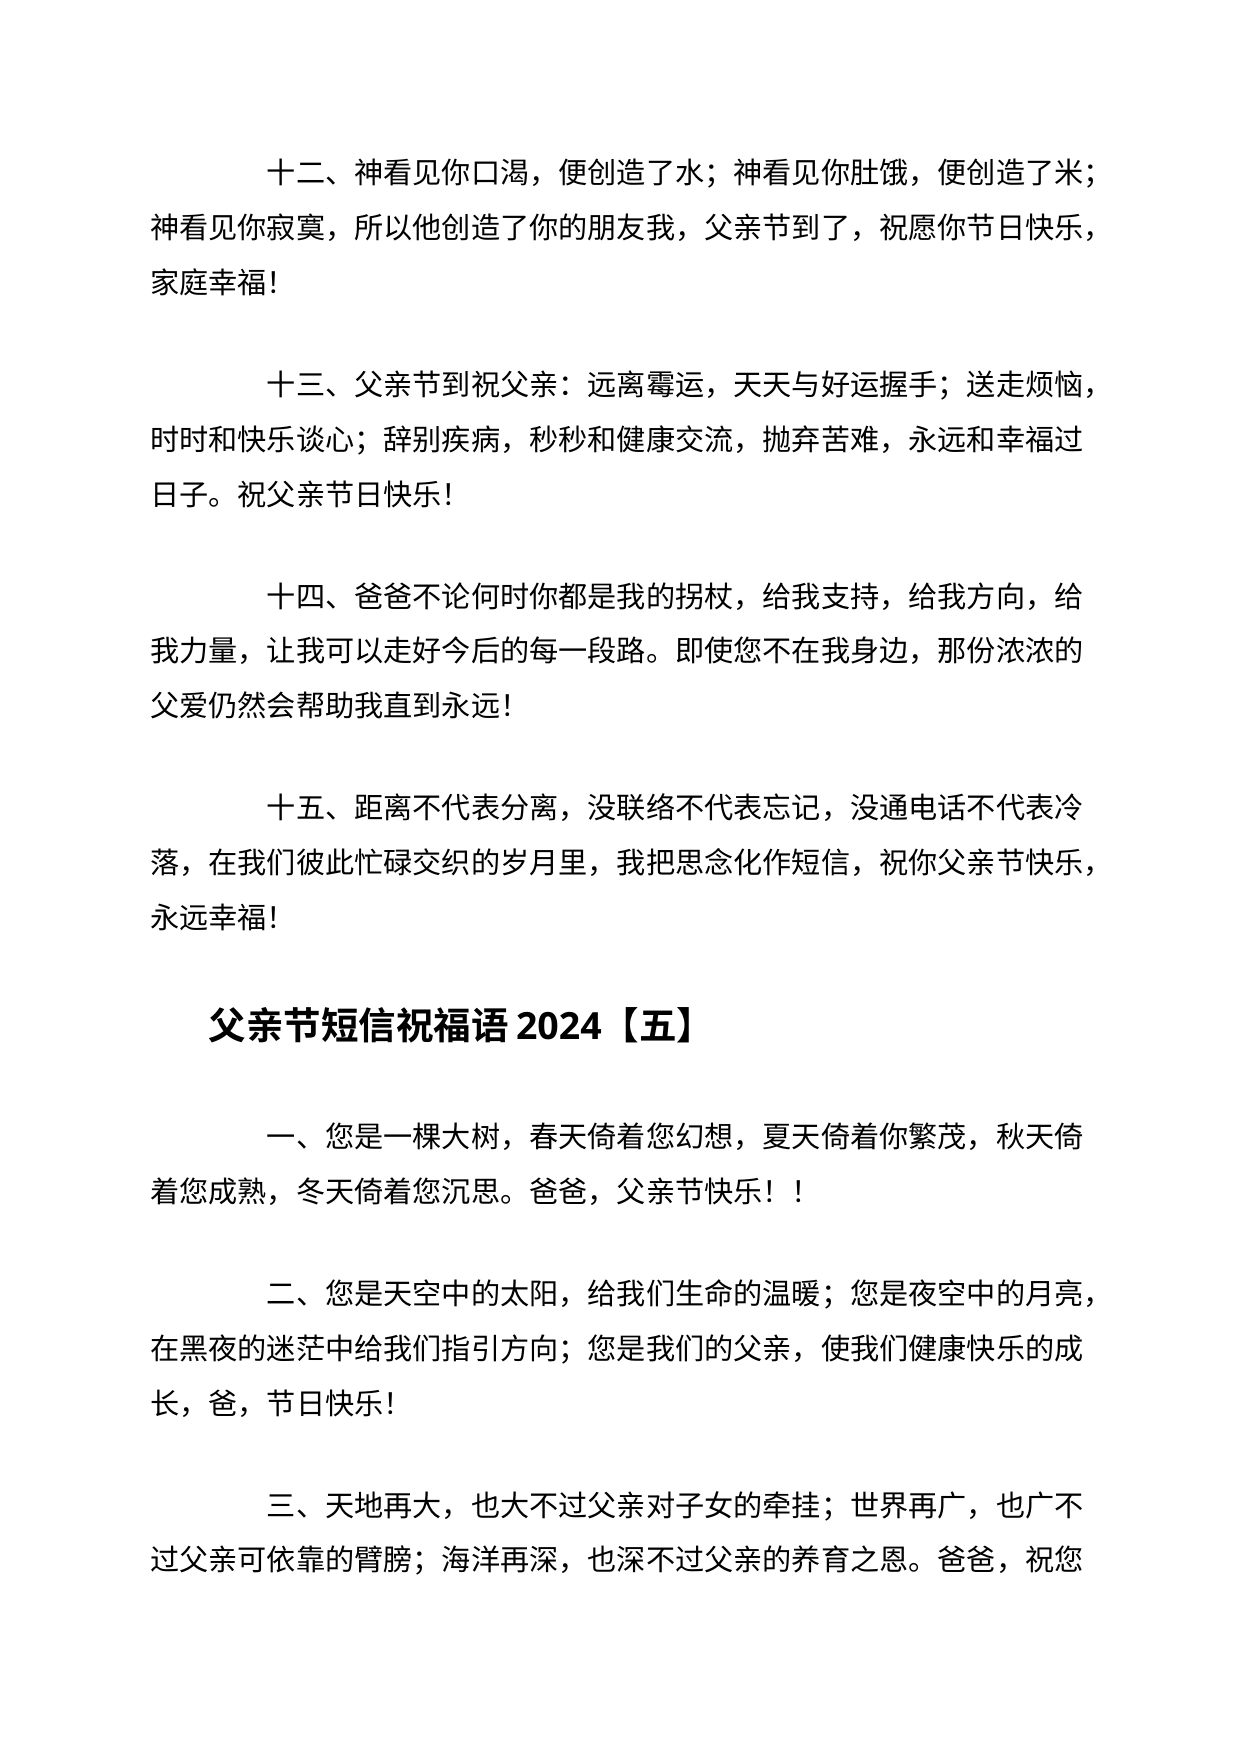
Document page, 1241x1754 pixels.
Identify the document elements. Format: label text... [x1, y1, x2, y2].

text 二、您是天空中的太阳，给我们生命的温暖；您是夜空中的月亮，在黑夜的迷茫中给我们指引方向；您是我们的父亲，使我们健康快乐的成长，爸，节日快乐！ [150, 1271, 1090, 1423]
text 十四、爸爸不论何时你都是我的拐杖，给我支持，给我方向，给我力量，让我可以走好今后的每一段路。即使您不在我身边，那份浓浓的父爱仍然会帮助我直到永远！ [150, 573, 1090, 725]
text 父亲节短信祝福语2024【五】 [150, 996, 1090, 1051]
text 十五、距离不代表分离，没联络不代表忘记，没通电话不代表冷落，在我们彼此忙碌交织的岁月里，我把思念化作短信，祝你父亲节快乐，永远幸福！ [150, 785, 1090, 937]
text 一、您是一棵大树，春天倚着您幻想，夏天倚着你繁茂，秋天倚着您成熟，冬天倚着您沉思。爸爸，父亲节快乐！！ [150, 1114, 1090, 1211]
text 十三、父亲节到祝父亲：远离霉运，天天与好运握手；送走烦恼，时时和快乐谈心；辞别疾病，秒秒和健康交流，抛弃苦难，永远和幸福过日子。祝父亲节日快乐！ [150, 362, 1090, 514]
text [150, 1482, 1090, 1579]
text 十二、神看见你口渴，便创造了水；神看见你肚饿，便创造了米；神看见你寂寞，所以他创造了你的朋友我，父亲节到了，祝愿你节日快乐，家庭幸福！ [150, 150, 1090, 302]
